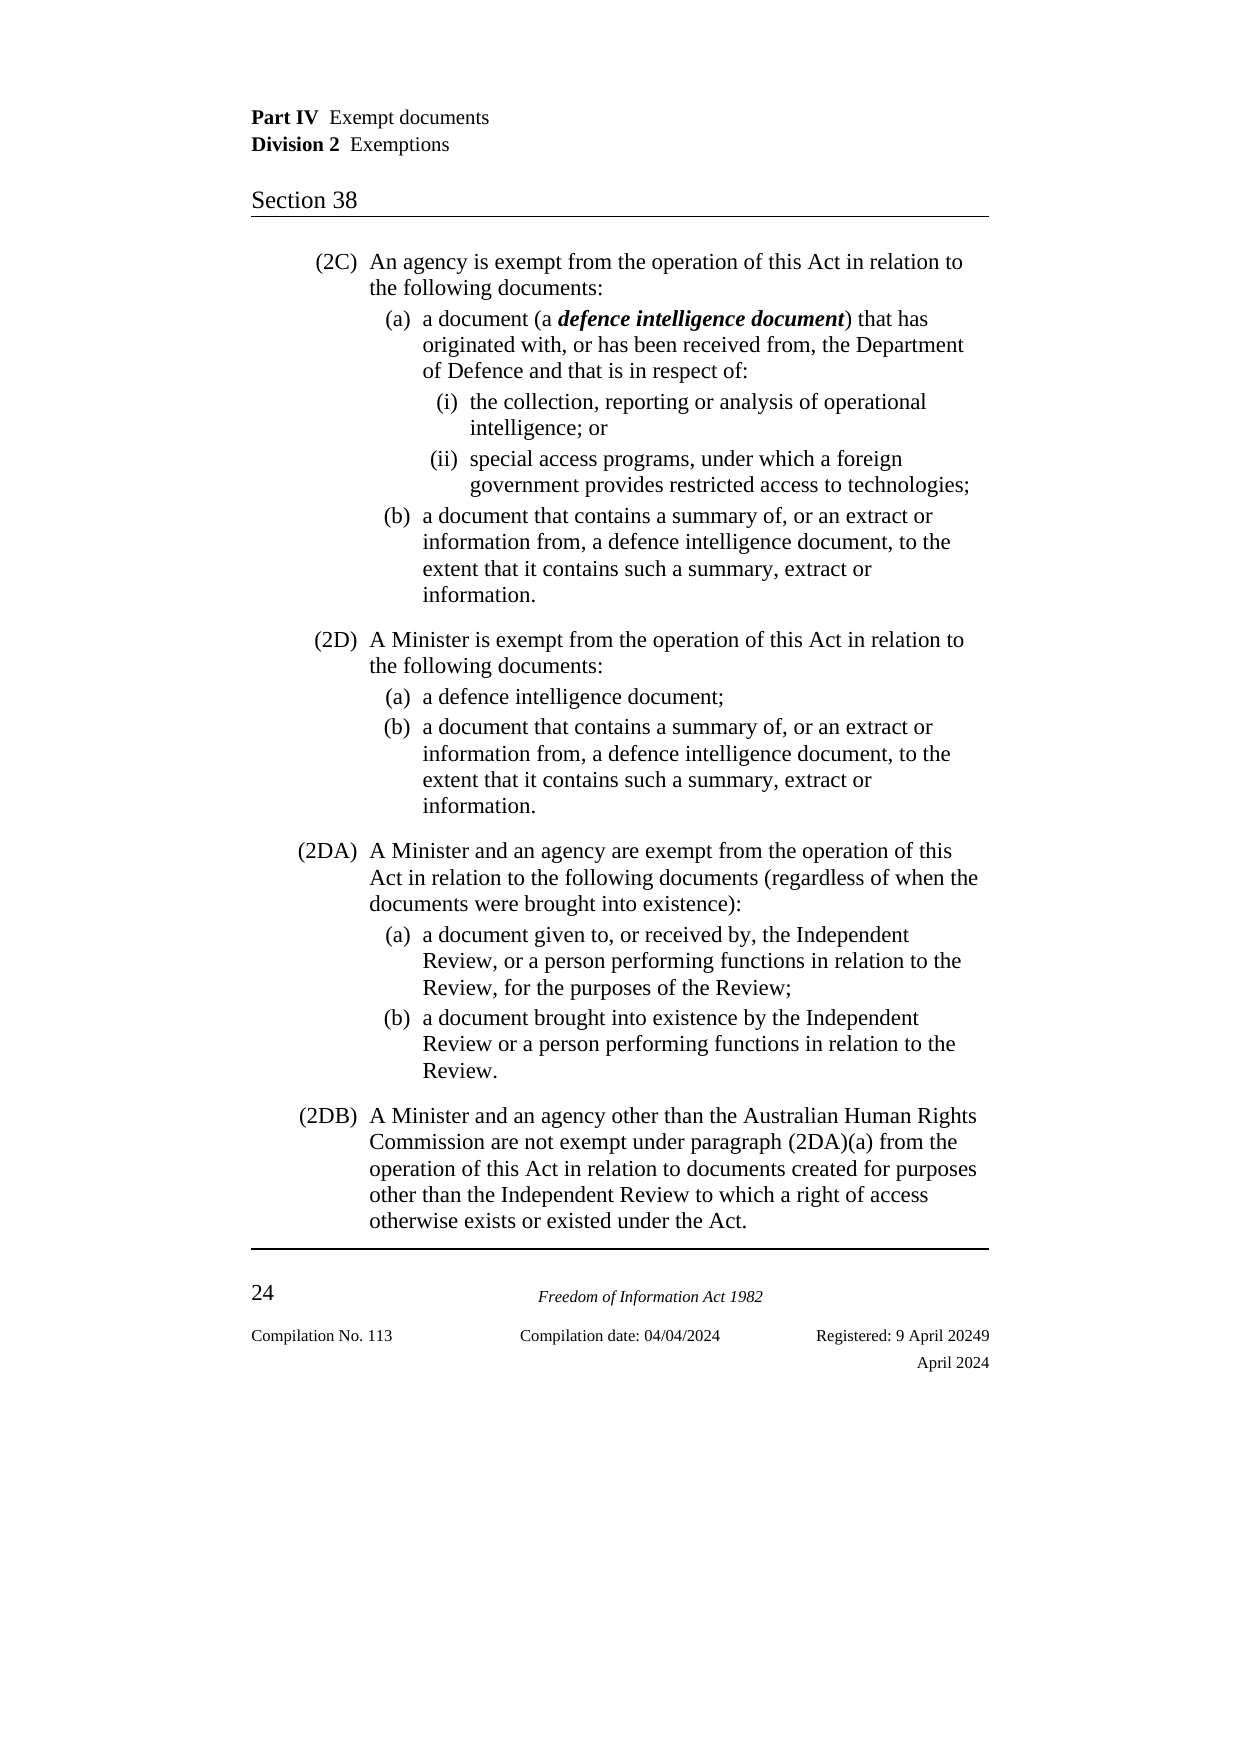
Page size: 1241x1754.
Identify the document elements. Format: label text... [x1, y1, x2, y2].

text (2D) A Minister is exempt from the operation of this Act in relation to the following documents: [251, 626, 989, 679]
text (2C) An agency is exempt from the operation of this Act in relation to the following documents: [251, 248, 989, 301]
text (a) a document given to, or received by, the Independent Review, or a person performing functions in relation to the Review, for the purposes of the Review; [251, 921, 989, 1000]
text (a) a document (a defence intelligence document) that has originated with, or has been received from, the Department of Defence and that is in respect of: [251, 305, 989, 384]
text (2DB) A Minister and an agency other than the Australian Human Rights Commission are not exempt under paragraph (2DA)(a) from the operation of this Act in relation to documents created for purposes other than the Independent Review to which a right of access otherwise exists or existed under the Act. [251, 1102, 989, 1234]
text (i) the collection, reporting or analysis of operational intelligence; or [251, 388, 989, 441]
text (a) a defence intelligence document; [251, 683, 989, 709]
text (2DA) A Minister and an agency are exempt from the operation of this Act in relation to the following documents (regardless of when the documents were brought into existence): [251, 838, 989, 917]
text (ii) special access programs, under which a foreign government provides restricted access to technologies; [251, 445, 989, 498]
text (b) a document that contains a summary of, or an extract or information from, a defence intelligence document, to the extent that it contains such a summary, extract or information. [251, 502, 989, 607]
text (b) a document that contains a summary of, or an extract or information from, a defence intelligence document, to the extent that it contains such a summary, extract or information. [251, 713, 989, 819]
text (b) a document brought into existence by the Independent Review or a person performing functions in relation to the Review. [251, 1004, 989, 1083]
